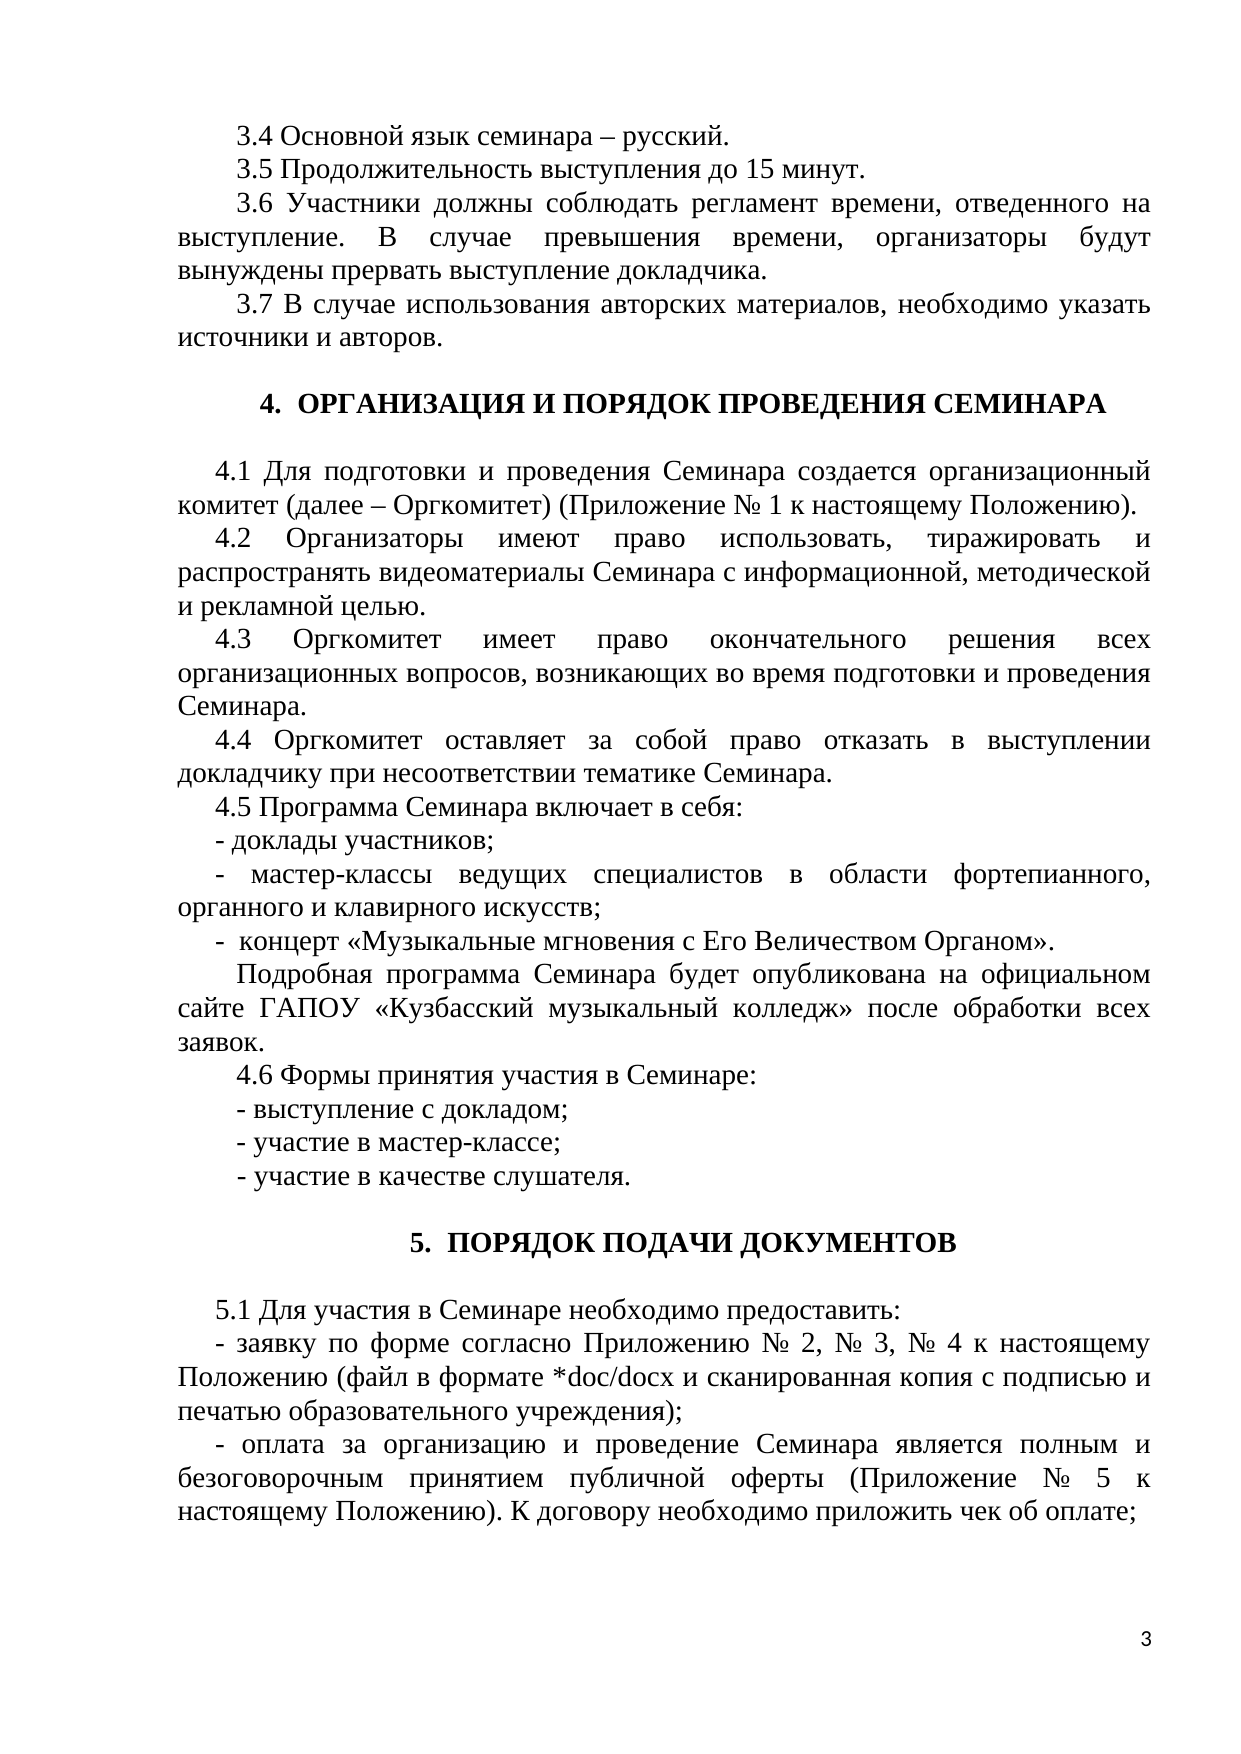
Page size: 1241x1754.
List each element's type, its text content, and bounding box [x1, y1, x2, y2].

text 4.6 Формы принятия участия в Семинаре: [177, 1057, 1152, 1091]
text 4.2 Организаторы имеют право использовать, тиражировать и распространять видеоматериалы Семинара с информационной, методической и рекламной целью. [177, 521, 1152, 621]
text - выступление с докладом; [177, 1091, 1152, 1124]
text - оплата за организацию и проведение Семинара является полным и безоговорочным принятием публичной оферты (Приложение № 5 к настоящему Положению). К договору необходимо приложить чек об оплате; [177, 1426, 1152, 1527]
list ОРГАНИЗАЦИЯ И ПОРЯДОК ПРОВЕДЕНИЯ СЕМИНАРА [215, 386, 1152, 420]
text 3.4 Основной язык семинара – русский. [177, 118, 1152, 152]
text 3.5 Продолжительность выступления до 15 минут. [177, 152, 1152, 185]
text 4.5 Программа Семинара включает в себя: [177, 789, 1152, 822]
text - доклады участников; [177, 822, 1152, 856]
text - мастер-классы ведущих специалистов в области фортепианного, органного и клавирного искусств; [177, 856, 1152, 923]
text 3.7 В случае использования авторских материалов, необходимо указать источники и авторов. [177, 286, 1152, 353]
list ПОРЯДОК ПОДАЧИ ДОКУМЕНТОВ [215, 1225, 1152, 1258]
text 3.6 Участники должны соблюдать регламент времени, отведенного на выступление. В случае превышения времени, организаторы будут вынуждены прервать выступление докладчика. [177, 185, 1152, 286]
text Подробная программа Семинара будет опубликована на официальном сайте ГАПОУ «Кузбасский музыкальный колледж» после обработки всех заявок. [177, 957, 1152, 1057]
text - участие в мастер-классе; [177, 1124, 1152, 1158]
text 4.1 Для подготовки и проведения Семинара создается организационный комитет (далее – Оргкомитет) (Приложение № 1 к настоящему Положению). [177, 453, 1152, 521]
text 4.3 Оргкомитет имеет право окончательного решения всех организационных вопросов, возникающих во время подготовки и проведения Семинара. [177, 621, 1152, 722]
text - концерт «Музыкальные мгновения с Его Величеством Органом». [177, 923, 1152, 957]
text - заявку по форме согласно Приложению № 2, № 3, № 4 к настоящему Положению (файл в формате *doc/docx и сканированная копия с подписью и печатью образовательного учреждения); [177, 1326, 1152, 1426]
text - участие в качестве слушателя. [177, 1158, 1152, 1191]
text 4.4 Оргкомитет оставляет за собой право отказать в выступлении докладчику при несоответствии тематике Семинара. [177, 722, 1152, 789]
text 5.1 Для участия в Семинаре необходимо предоставить: [177, 1292, 1152, 1326]
